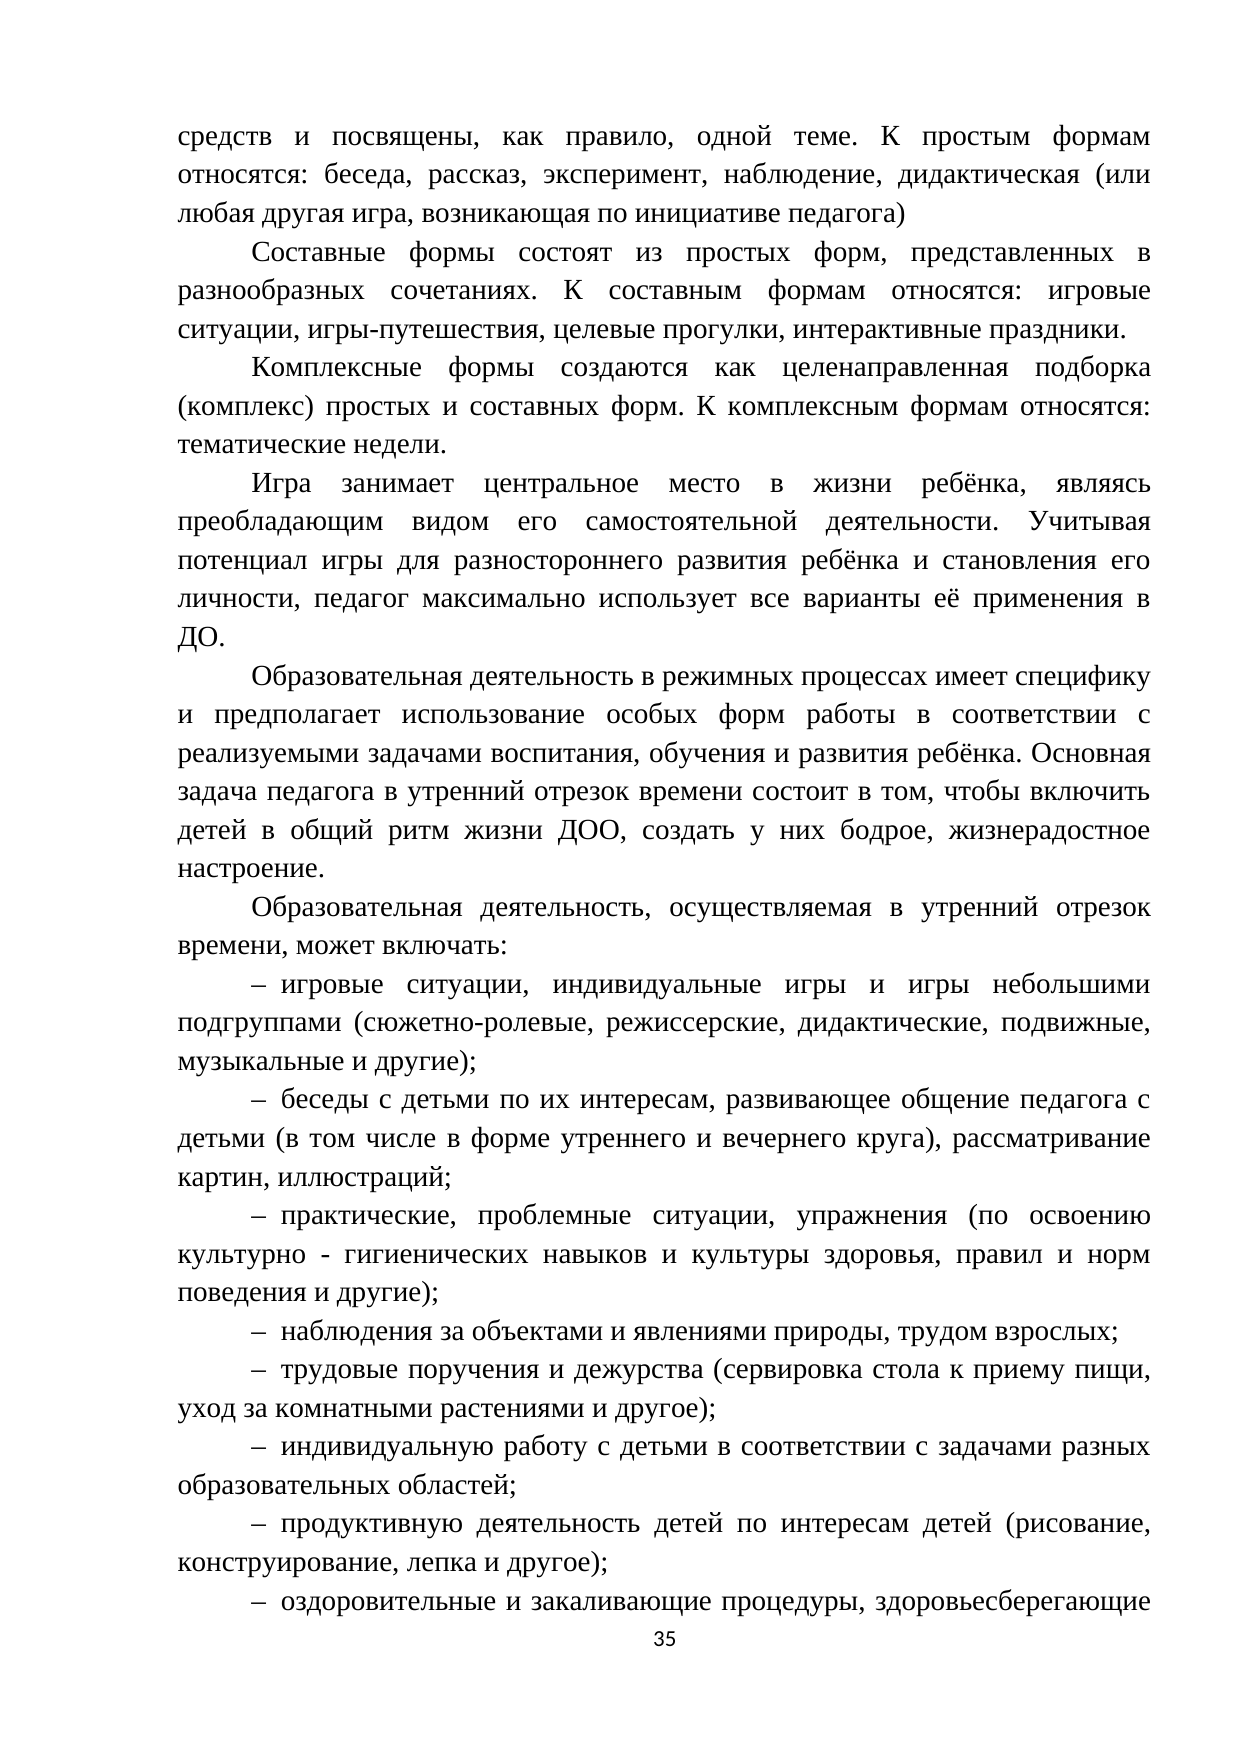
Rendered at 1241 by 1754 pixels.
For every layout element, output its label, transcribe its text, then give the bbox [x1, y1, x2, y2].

list индивидуальную работу с детьми в соответствии с задачами разных образовательных областей; [177, 1428, 1152, 1501]
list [177, 1583, 1152, 1616]
text Образовательная деятельность в режимных процессах имеет специфику и предполагает использование особых форм работы в соответствии с реализуемыми задачами воспитания, обучения и развития ребёнка. Основная задача педагога в утренний отрезок времени состоит в том, чтобы включить детей в общий ритм жизни ДОО, создать у них бодрое, жизнерадостное настроение. [177, 658, 1152, 884]
text Образовательная деятельность, осуществляемая в утренний отрезок времени, может включать: [177, 889, 1152, 961]
text Комплексные формы создаются как целенаправленная подборка (комплекс) простых и составных форм. К комплексным формам относятся: тематические недели. [177, 349, 1152, 460]
list игровые ситуации, индивидуальные игры и игры небольшими подгруппами (сюжетно-ролевые, режиссерские, дидактические, подвижные, музыкальные и другие); [177, 966, 1152, 1077]
list беседы с детьми по их интересам, развивающее общение педагога с детьми (в том числе в форме утреннего и вечернего круга), рассматривание картин, иллюстраций; [177, 1082, 1152, 1192]
list трудовые поручения и дежурства (сервировка стола к приему пищи, уход за комнатными растениями и другое); [177, 1351, 1152, 1423]
list практические, проблемные ситуации, упражнения (по освоению культурно - гигиенических навыков и культуры здоровья, правил и норм поведения и другие); [177, 1197, 1152, 1308]
list продуктивную деятельность детей по интересам детей (рисование, конструирование, лепка и другое); [177, 1506, 1152, 1578]
list наблюдения за объектами и явлениями природы, трудом взрослых; [177, 1313, 1152, 1346]
text Игра занимает центральное место в жизни ребёнка, являясь преобладающим видом его самостоятельной деятельности. Учитывая потенциал игры для разностороннего развития ребёнка и становления его личности, педагог максимально использует все варианты её применения в ДО. [177, 465, 1152, 653]
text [177, 118, 1152, 229]
text Составные формы состоят из простых форм, представленных в разнообразных сочетаниях. К составным формам относятся: игровые ситуации, игры-путешествия, целевые прогулки, интерактивные праздники. [177, 234, 1152, 344]
